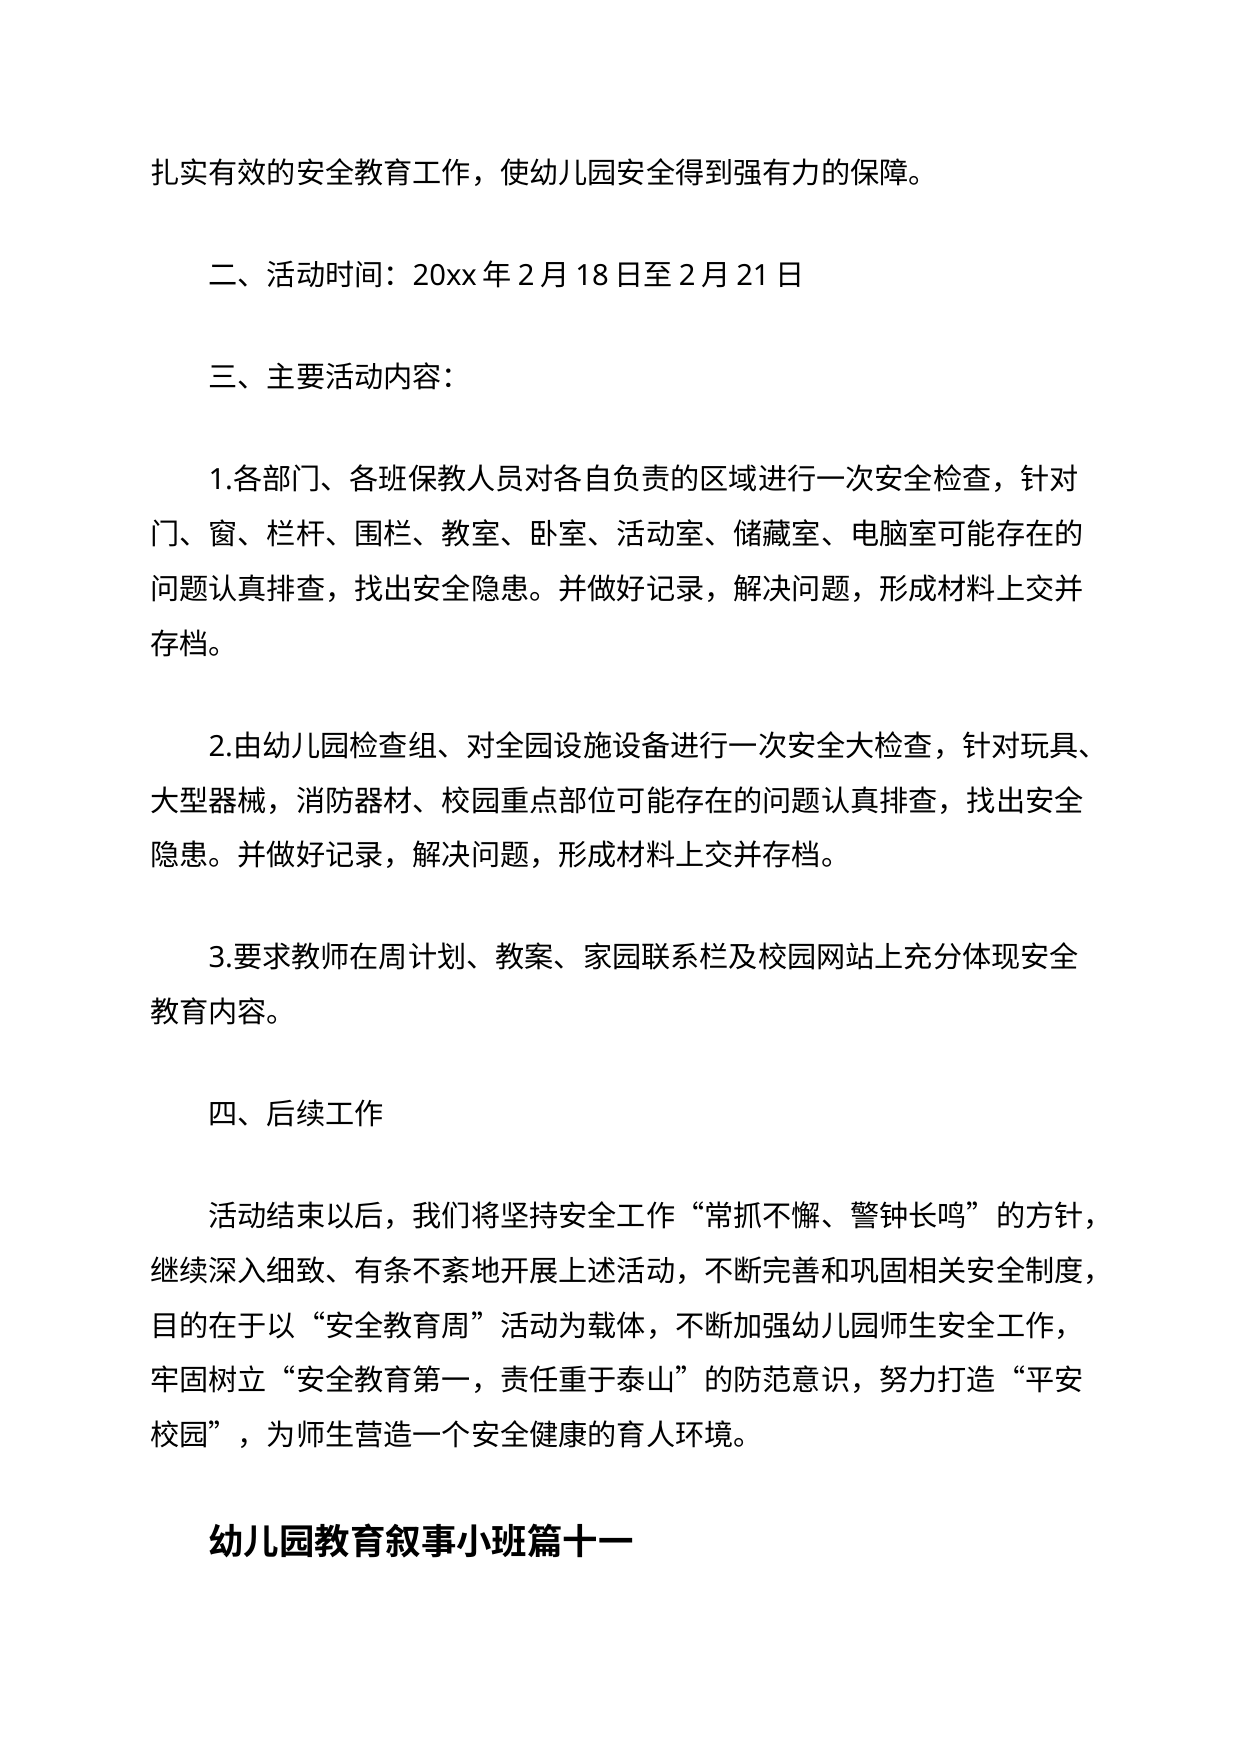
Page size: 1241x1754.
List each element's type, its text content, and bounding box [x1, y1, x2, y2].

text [150, 150, 1090, 192]
text 幼儿园教育叙事小班篇十一 [150, 1514, 1090, 1565]
text 二、活动时间：20xx年2月18日至2月21日 [150, 252, 1090, 294]
text 1.各部门、各班保教人员对各自负责的区域进行一次安全检查，针对门、窗、栏杆、围栏、教室、卧室、活动室、储藏室、电脑室可能存在的问题认真排查，找出安全隐患。并做好记录，解决问题，形成材料上交并存档。 [150, 456, 1090, 663]
text 3.要求教师在周计划、教案、家园联系栏及校园网站上充分体现安全教育内容。 [150, 934, 1090, 1031]
text 活动结束以后，我们将坚持安全工作“常抓不懈、警钟长鸣”的方针，继续深入细致、有条不紊地开展上述活动，不断完善和巩固相关安全制度，目的在于以“安全教育周”活动为载体，不断加强幼儿园师生安全工作，牢固树立“安全教育第一，责任重于泰山”的防范意识，努力打造“平安校园”，为师生营造一个安全健康的育人环境。 [150, 1192, 1090, 1454]
text 四、后续工作 [150, 1091, 1090, 1133]
text 三、主要活动内容： [150, 354, 1090, 396]
text 2.由幼儿园检查组、对全园设施设备进行一次安全大检查，针对玩具、大型器械，消防器材、校园重点部位可能存在的问题认真排查，找出安全隐患。并做好记录，解决问题，形成材料上交并存档。 [150, 722, 1090, 874]
